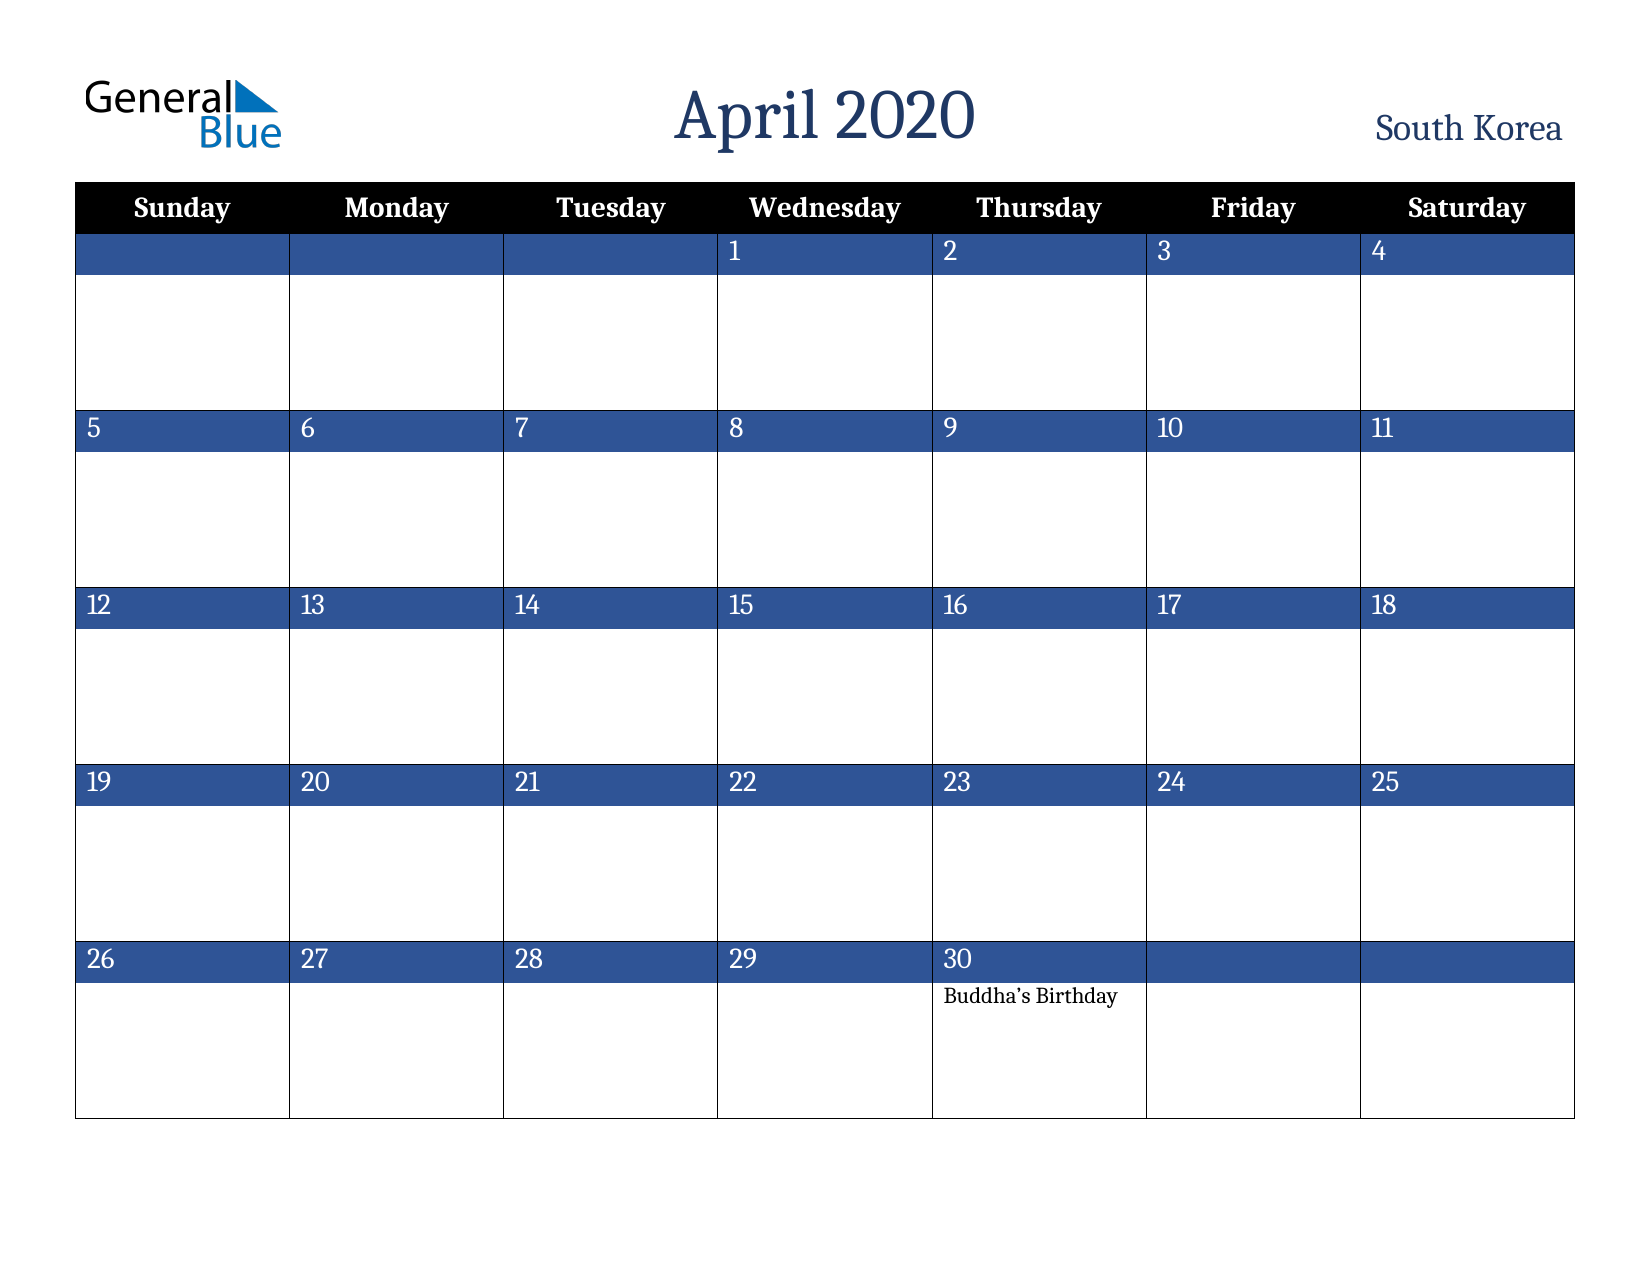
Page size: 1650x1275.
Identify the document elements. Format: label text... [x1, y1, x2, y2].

table_cell [1361, 983, 1574, 1118]
table_cell [76, 234, 289, 275]
table_cell [718, 806, 932, 941]
table_cell 2 [933, 234, 1146, 275]
table_cell 22 [718, 765, 932, 806]
table_cell Friday [1147, 183, 1360, 233]
table_cell 27 [290, 942, 503, 983]
table_cell 26 [76, 942, 289, 983]
table_cell 14 [504, 588, 717, 629]
table_cell [290, 275, 503, 410]
table_cell 5 [76, 411, 289, 452]
table_cell [76, 983, 289, 1118]
table_cell [504, 452, 717, 587]
table_cell [1147, 942, 1360, 983]
table_cell Monday [290, 183, 503, 233]
table_cell 20 [290, 765, 503, 806]
table_cell Wednesday [718, 183, 932, 233]
table_cell [76, 806, 289, 941]
table_cell 17 [1147, 588, 1360, 629]
table_cell [1147, 452, 1360, 587]
table_cell [1361, 275, 1574, 410]
table_cell [718, 275, 932, 410]
table_cell 4 [1361, 234, 1574, 275]
table_cell Saturday [1361, 183, 1574, 233]
table_cell [76, 452, 289, 587]
table_cell 9 [933, 411, 1146, 452]
table_cell [1147, 983, 1360, 1118]
table_cell Buddha’s Birthday [933, 983, 1146, 1118]
picture [86, 80, 281, 148]
table_cell [504, 629, 717, 764]
table_cell 3 [1147, 234, 1360, 275]
table_cell [1361, 942, 1574, 983]
table_cell [718, 629, 932, 764]
table_header April 2020 [504, 75, 1146, 182]
table_cell 6 [290, 411, 503, 452]
table_cell [1147, 806, 1360, 941]
table_cell [1361, 806, 1574, 941]
table_cell 24 [1147, 765, 1360, 806]
table_cell Sunday [76, 183, 289, 233]
table_cell [1361, 629, 1574, 764]
table_cell [290, 983, 503, 1118]
table_header South Korea [1146, 75, 1574, 182]
table_cell 30 [933, 942, 1146, 983]
table_cell 8 [718, 411, 932, 452]
table_cell [290, 806, 503, 941]
table_cell [933, 629, 1146, 764]
table_cell 18 [1361, 588, 1574, 629]
table_cell [504, 983, 717, 1118]
table_cell [504, 275, 717, 410]
table_cell 29 [718, 942, 932, 983]
table_cell [290, 629, 503, 764]
table_cell 19 [76, 765, 289, 806]
table_cell [76, 275, 289, 410]
table_cell 1 [718, 234, 932, 275]
table_cell 11 [1361, 411, 1574, 452]
table_cell [718, 452, 932, 587]
table_cell [504, 806, 717, 941]
table_cell 25 [1361, 765, 1574, 806]
table_cell [76, 629, 289, 764]
table_cell [718, 983, 932, 1118]
table_cell 12 [76, 588, 289, 629]
table_header [76, 75, 503, 182]
table_cell [933, 806, 1146, 941]
table_cell 16 [933, 588, 1146, 629]
table_cell Tuesday [504, 183, 717, 233]
table_cell 10 [1147, 411, 1360, 452]
table_cell [933, 452, 1146, 587]
table_cell [290, 452, 503, 587]
table_cell 13 [290, 588, 503, 629]
table_cell 21 [504, 765, 717, 806]
table_cell [504, 234, 717, 275]
table_cell [1147, 629, 1360, 764]
table_cell 7 [504, 411, 717, 452]
table_cell [1147, 275, 1360, 410]
table_cell 28 [504, 942, 717, 983]
table_cell [290, 234, 503, 275]
table_cell [1361, 452, 1574, 587]
table_cell 15 [718, 588, 932, 629]
table_cell [933, 275, 1146, 410]
table_cell 23 [933, 765, 1146, 806]
table_cell Thursday [933, 183, 1146, 233]
